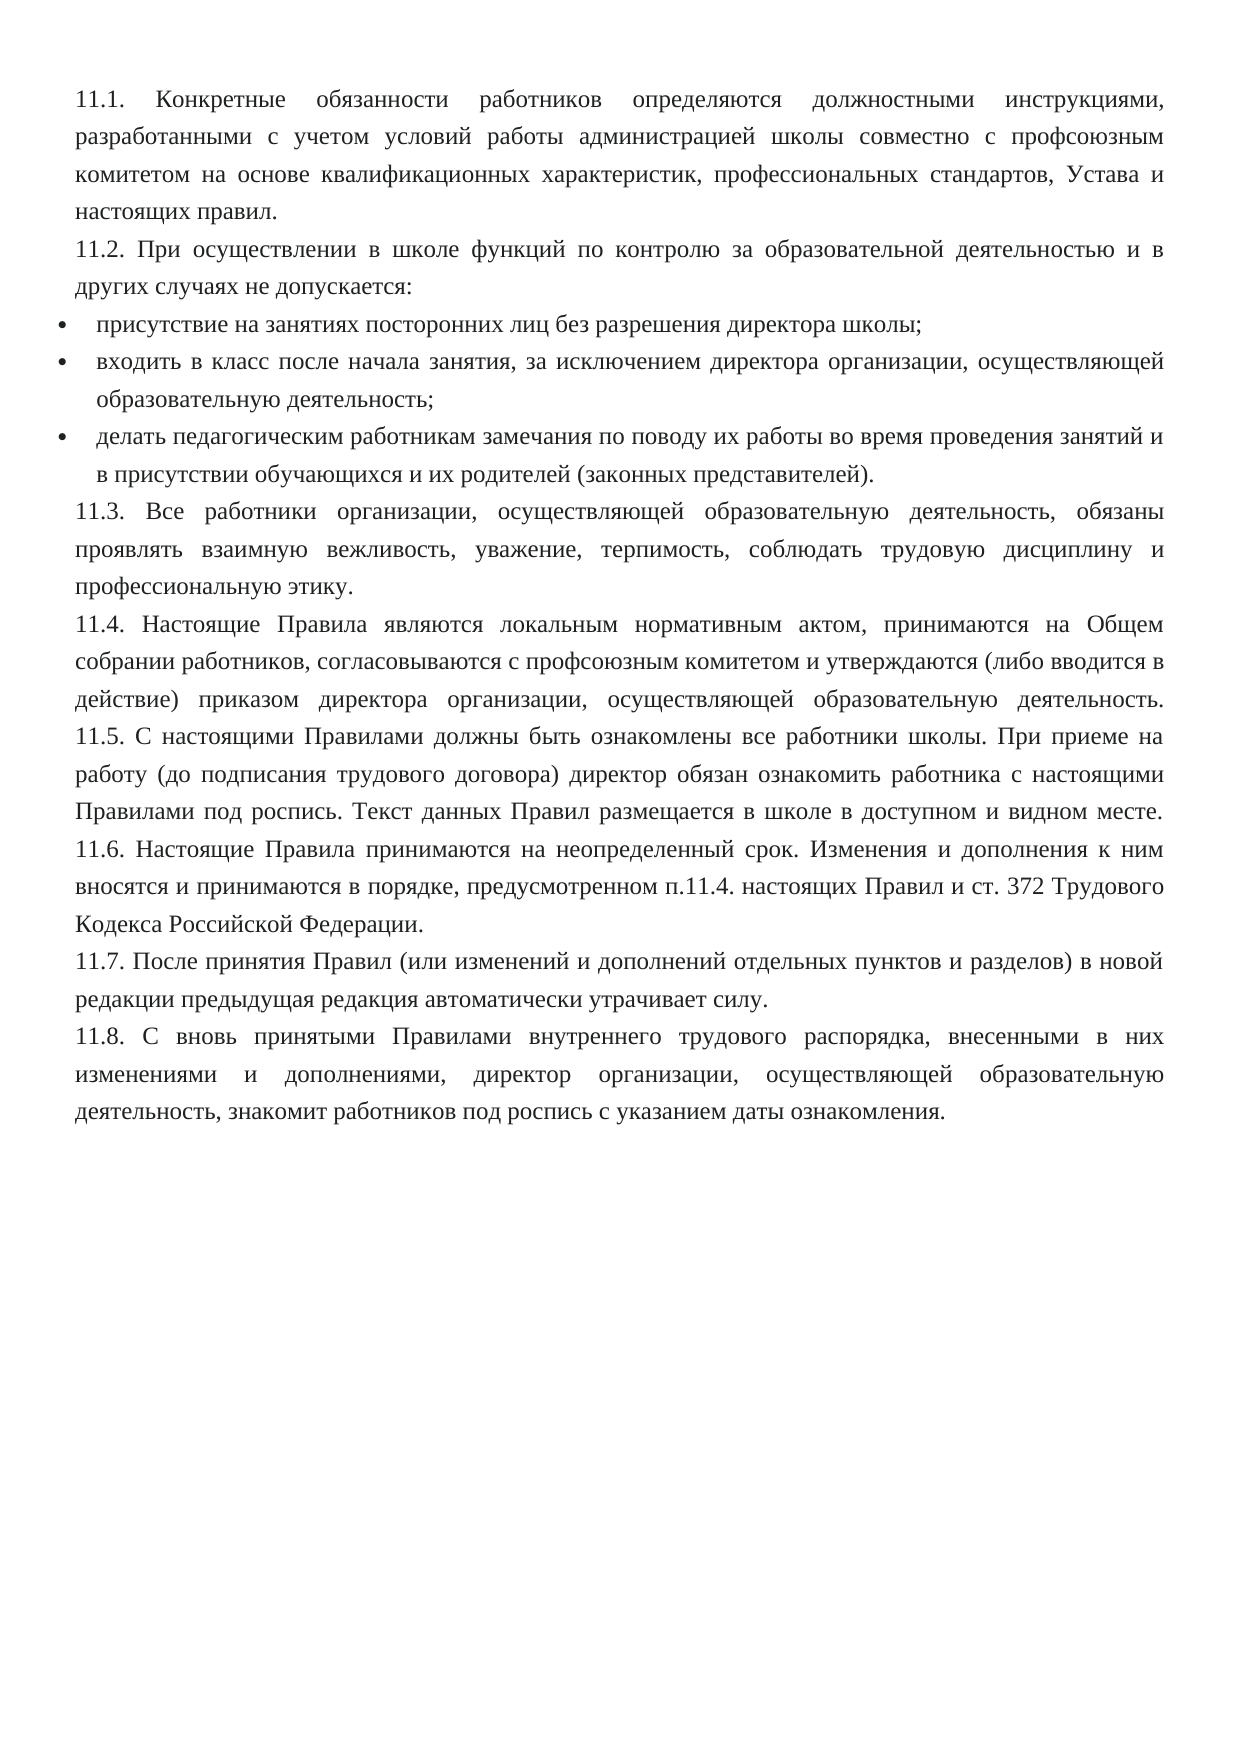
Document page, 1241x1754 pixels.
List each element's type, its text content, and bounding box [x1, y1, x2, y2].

text 11.7. После принятия Правил (или изменений и дополнений отдельных пунктов и разделов) в новой редакции предыдущая редакция автоматически утрачивает силу. [75, 937, 1165, 1012]
list присутствие на занятиях посторонних лиц без разрешения директора школы; [59, 300, 1165, 337]
text 11.1. Конкретные обязанности работников определяются должностными инструкциями, разработанными с учетом условий работы администрацией школы совместно с профсоюзным комитетом на основе квалификационных характеристик, профессиональных стандартов, Устава и настоящих правил. [75, 75, 1165, 225]
text 11.2. При осуществлении в школе функций по контролю за образовательной деятельностью и в других случаях не допускается: [75, 225, 1165, 300]
list делать педагогическим работникам замечания по поводу их работы во время проведения занятий и в присутствии обучающихся и их родителей (законных представителей). [59, 412, 1165, 487]
text 11.3. Все работники организации, осуществляющей образовательную деятельность, обязаны проявлять взаимную вежливость, уважение, терпимость, соблюдать трудовую дисциплину и профессиональную этику. [75, 487, 1165, 600]
list входить в класс после начала занятия, за исключением директора организации, осуществляющей образовательную деятельность; [59, 337, 1165, 412]
text 11.4. Настоящие Правила являются локальным нормативным актом, принимаются на Общем собрании работников, согласовываются с профсоюзным комитетом и утверждаются (либо вводится в действие) приказом директора организации, осуществляющей образовательную деятельность. 11.5. С настоящими Правилами должны быть ознакомлены все работники школы. При приеме на работу (до подписания трудового договора) директор обязан ознакомить работника с настоящими Правилами под роспись. Текст данных Правил размещается в школе в доступном и видном месте. 11.6. Настоящие Правила принимаются на неопределенный срок. Изменения и дополнения к ним вносятся и принимаются в порядке, предусмотренном п.11.4. настоящих Правил и ст. 372 Трудового Кодекса Российской Федерации. [75, 600, 1165, 937]
text 11.8. С вновь принятыми Правилами внутреннего трудового распорядка, внесенными в них изменениями и дополнениями, директор организации, осуществляющей образовательную деятельность, знакомит работников под роспись с указанием даты ознакомления. [75, 1012, 1165, 1125]
